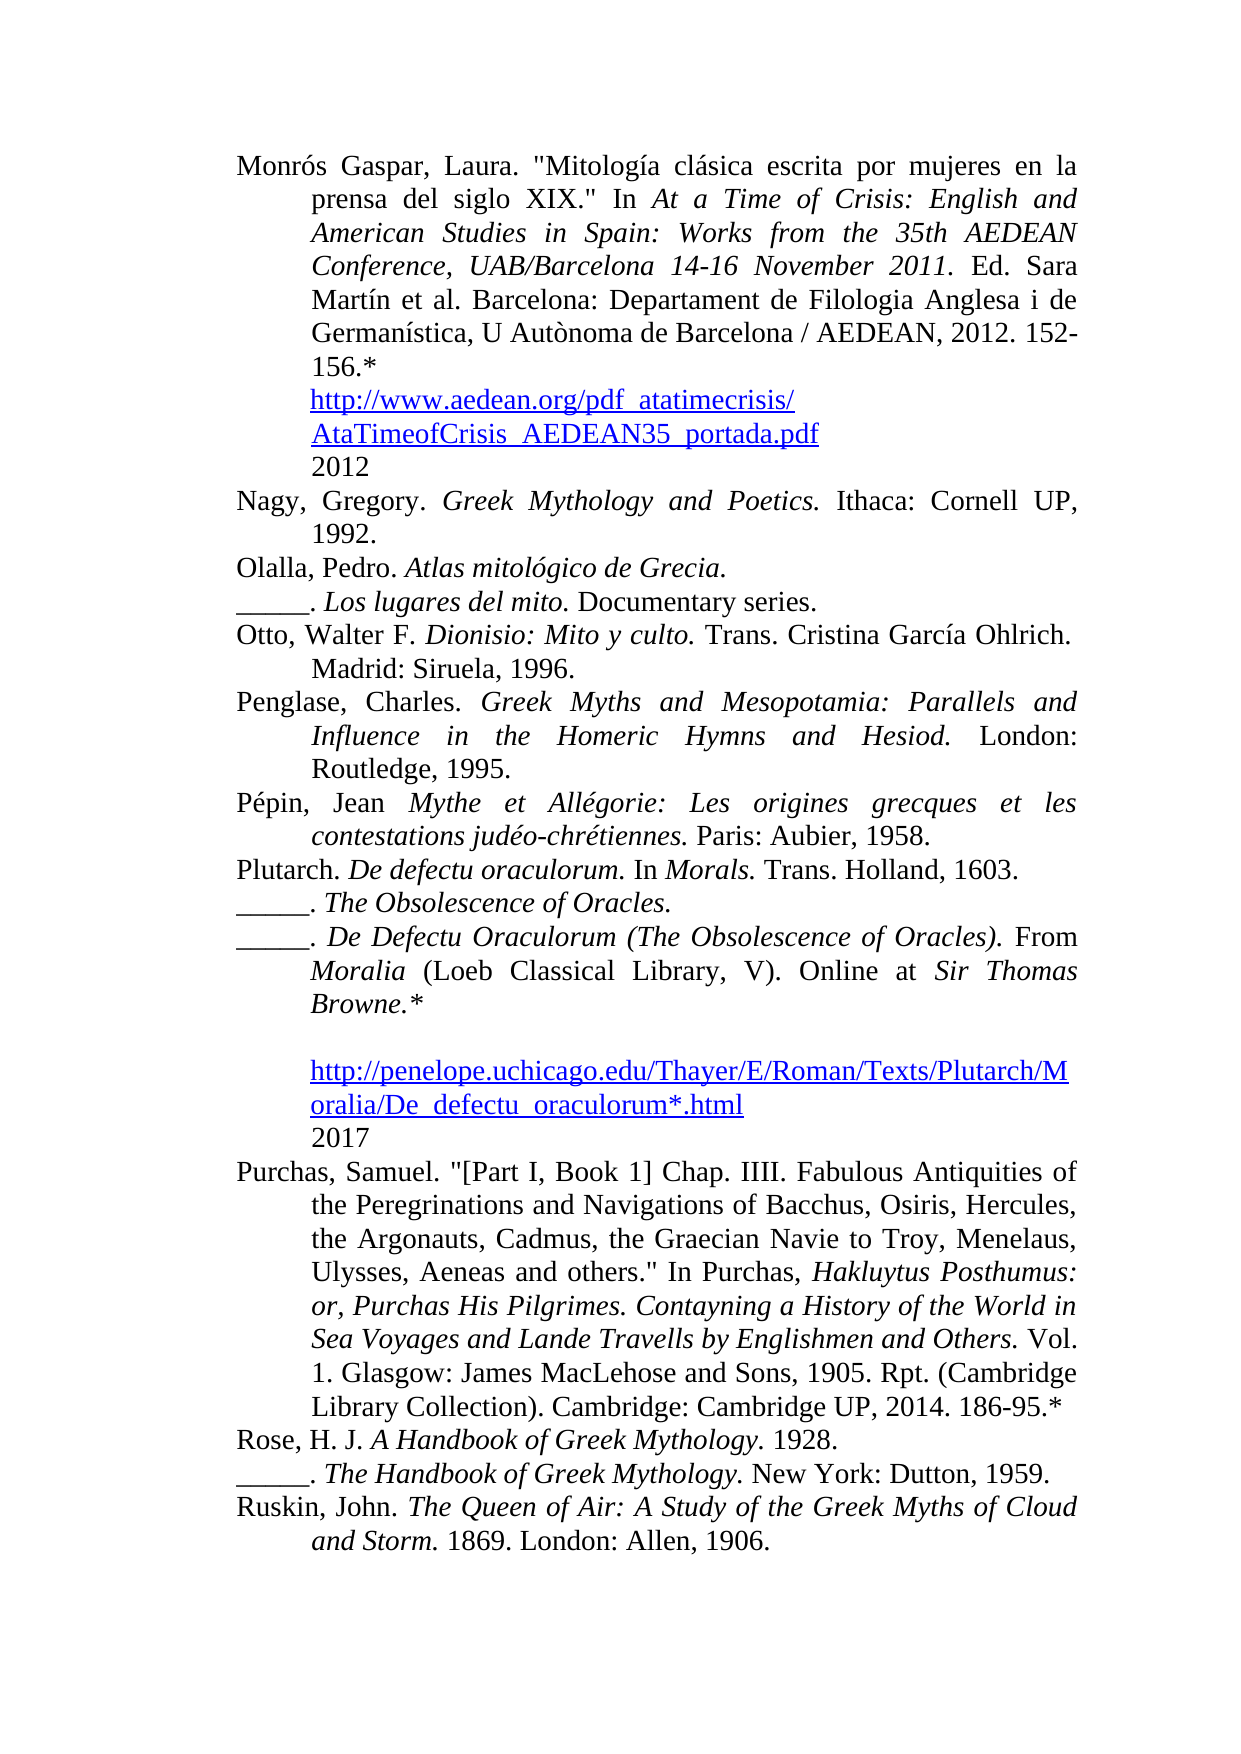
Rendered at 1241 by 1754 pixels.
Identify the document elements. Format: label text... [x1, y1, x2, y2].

text Nagy, Gregory. Greek Mythology and Poetics. Ithaca: Cornell UP, 1992. [236, 483, 1078, 550]
text Penglase, Charles. Greek Myths and Mesopotamia: Parallels and Influence in the Homeric Hymns and Hesiod. London: Routledge, 1995. [236, 684, 1078, 785]
text Otto, Walter F. Dionisio: Mito y culto. Trans. Cristina García Ohlrich. Madrid: Siruela, 1996. [236, 617, 1072, 684]
text Rose, H. J. A Handbook of Greek Mythology. 1928. [236, 1422, 1078, 1456]
text 2012 [236, 449, 1078, 483]
text Olalla, Pedro. Atlas mitológico de Grecia. [236, 550, 1078, 584]
text http://penelope.uchicago.edu/Thayer/E/Roman/Texts/Plutarch/Moralia/De_defectu_oraculorum*.html [236, 1020, 1078, 1120]
text 2017 [236, 1120, 1078, 1154]
text Ruskin, John. The Queen of Air: A Study of the Greek Myths of Cloud and Storm. 1869. London: Allen, 1906. [236, 1489, 1078, 1556]
text _____. The Obsolescence of Oracles. [236, 886, 1078, 919]
text http://www.aedean.org/pdf_atatimecrisis/AtaTimeofCrisis_AEDEAN35_portada.pdf [310, 382, 1078, 449]
text _____. De Defectu Oraculorum (The Obsolescence of Oracles). From Moralia (Loeb Classical Library, V). Online at Sir Thomas Browne.* [236, 919, 1078, 1020]
text _____. Los lugares del mito. Documentary series. [236, 584, 1078, 617]
text Plutarch. De defectu oraculorum. In Morals. Trans. Holland, 1603. [236, 852, 1078, 886]
text Monrós Gaspar, Laura. "Mitología clásica escrita por mujeres en la prensa del siglo XIX." In At a Time of Crisis: English and American Studies in Spain: Works from the 35th AEDEAN Conference, UAB/Barcelona 14-16 November 2011. Ed. Sara Martín et al. Barcelona: Departament de Filologia Anglesa i de Germanística, U Autònoma de Barcelona / AEDEAN, 2012. 152-156.* [236, 148, 1078, 382]
text Purchas, Samuel. "[Part I, Book 1] Chap. IIII. Fabulous Antiquities of the Peregrinations and Navigations of Bacchus, Osiris, Hercules, the Argonauts, Cadmus, the Graecian Navie to Troy, Menelaus, Ulysses, Aeneas and others." In Purchas, Hakluytus Posthumus: or, Purchas His Pilgrimes. Contayning a History of the World in Sea Voyages and Lande Travells by Englishmen and Others. Vol. 1. Glasgow: James MacLehose and Sons, 1905. Rpt. (Cambridge Library Collection). Cambridge: Cambridge UP, 2014. 186-95.* [236, 1154, 1078, 1422]
text _____. The Handbook of Greek Mythology. New York: Dutton, 1959. [236, 1456, 1078, 1489]
text Pépin, Jean Mythe et Allégorie: Les origines grecques et les contestations judéo-chrétiennes. Paris: Aubier, 1958. [236, 785, 1078, 852]
